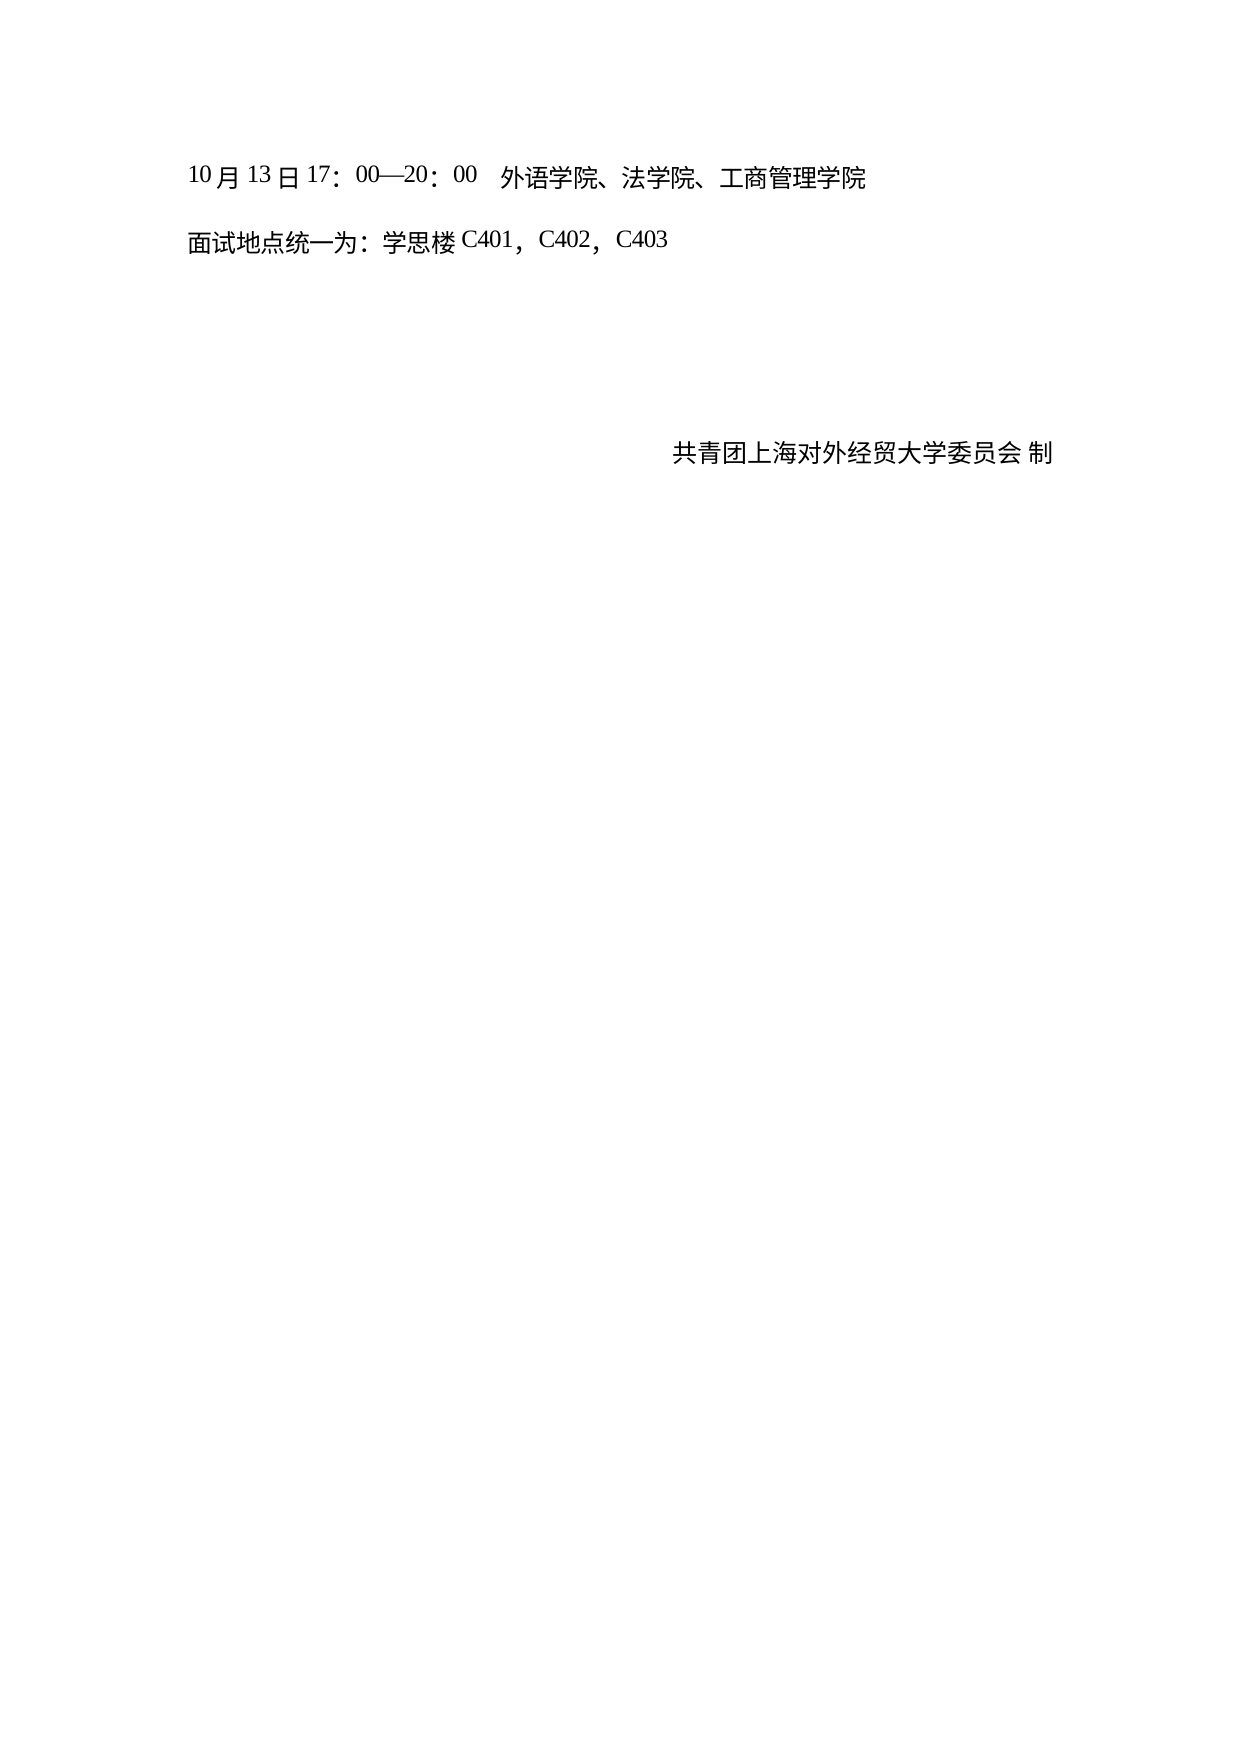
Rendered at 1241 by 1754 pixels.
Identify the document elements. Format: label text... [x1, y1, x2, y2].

text 10月13日17：00—20：00 外语学院、法学院、工商管理学院 [187, 159, 1053, 224]
text 共青团上海对外经贸大学委员会 制 [187, 419, 1053, 484]
text 面试地点统一为：学思楼C401，C402，C403 [187, 224, 1053, 289]
